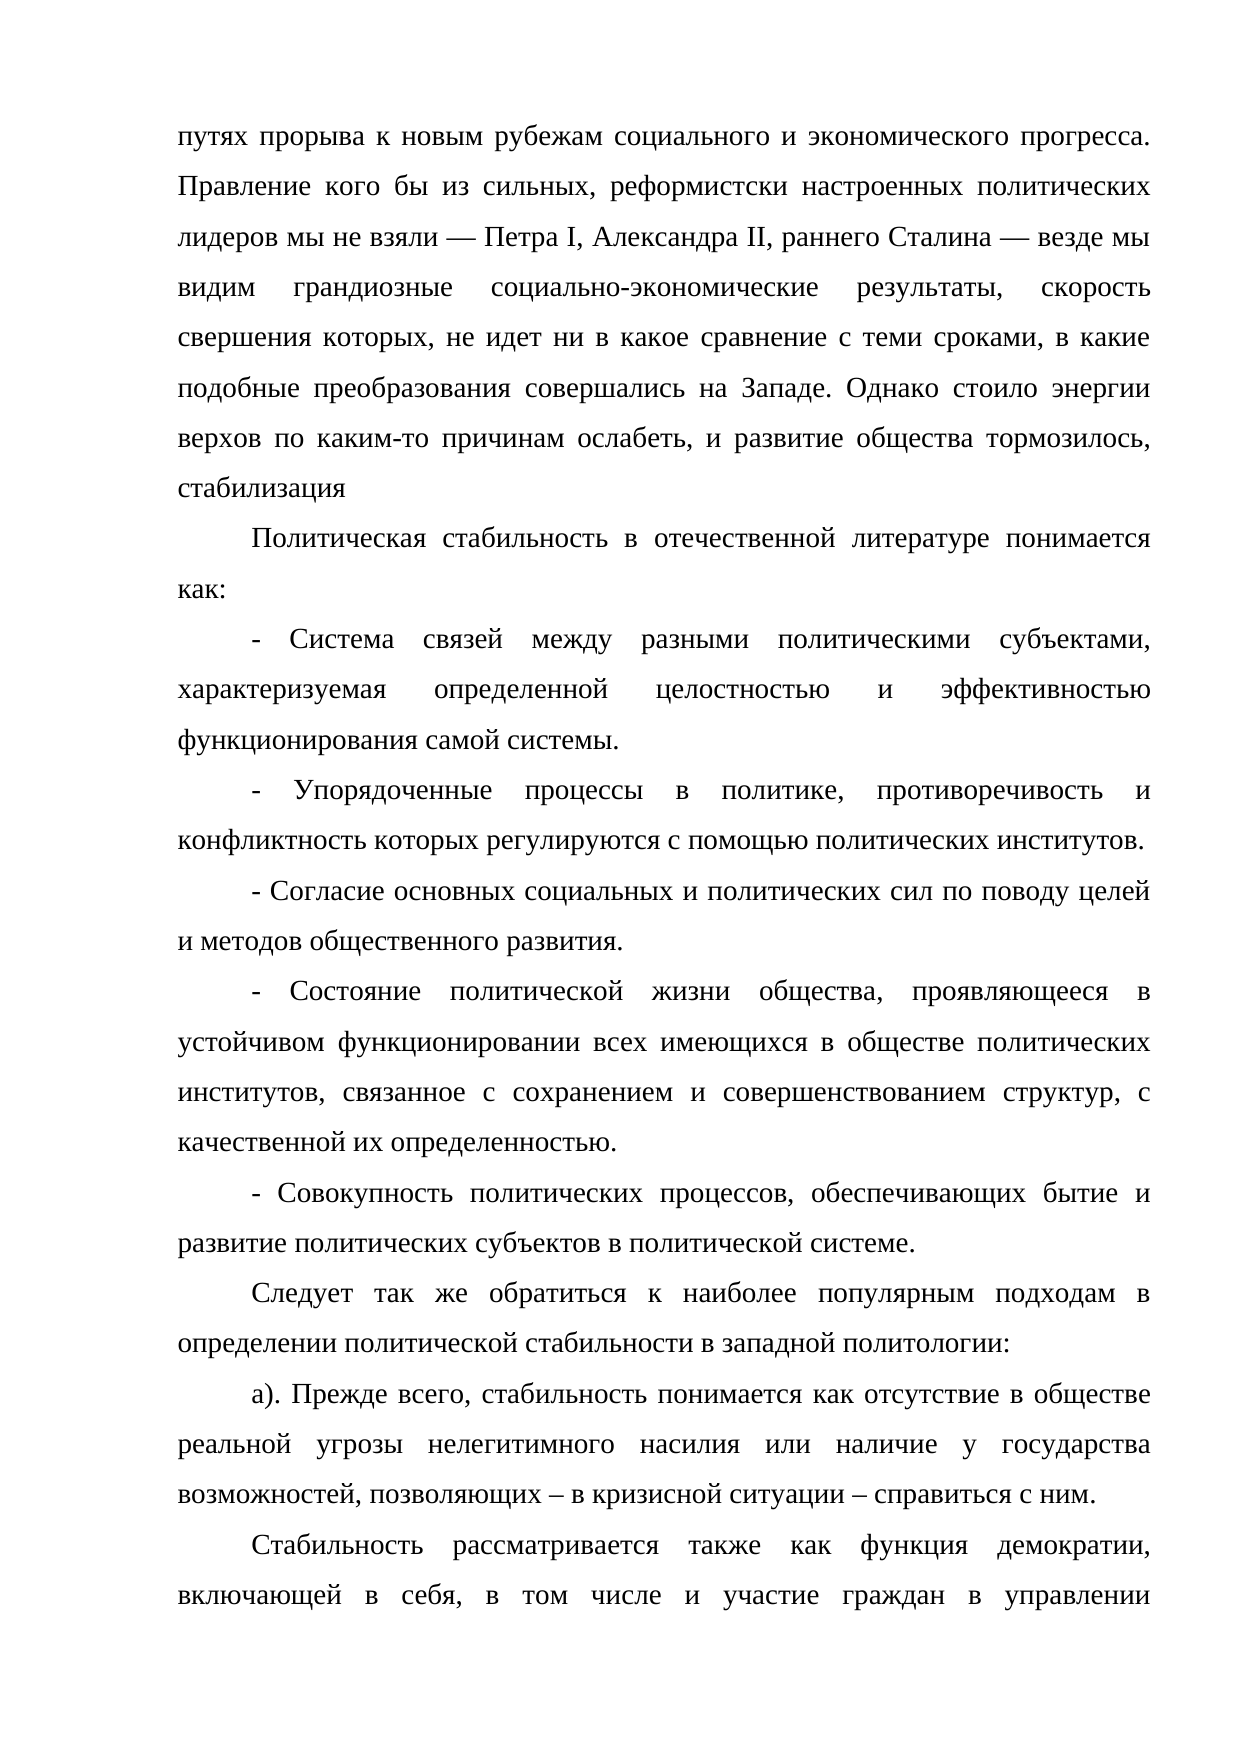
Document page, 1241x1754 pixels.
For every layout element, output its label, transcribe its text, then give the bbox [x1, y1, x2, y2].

text - Упорядоченные процессы в политике, противоречивость и конфликтность которых регулируются с помощью политических институтов. [177, 772, 1152, 856]
text - Система связей между разными политическими субъектами, характеризуемая определенной целостностью и эффективностью функционирования самой системы. [177, 621, 1152, 755]
text Следует так же обратиться к наиболее популярным подходам в определении политической стабильности в западной политологии: [177, 1275, 1152, 1359]
text - Состояние политической жизни общества, проявляющееся в устойчивом функционировании всех имеющихся в обществе политических институтов, связанное с сохранением и совершенствованием структур, с качественной их определенностью. [177, 973, 1152, 1158]
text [177, 1527, 1152, 1611]
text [177, 118, 1152, 504]
text - Совокупность политических процессов, обеспечивающих бытие и развитие политических субъектов в политической системе. [177, 1175, 1152, 1258]
text - Согласие основных социальных и политических сил по поводу целей и методов общественного развития. [177, 873, 1152, 957]
text а). Прежде всего, стабильность понимается как отсутствие в обществе реальной угрозы нелегитимного насилия или наличие у государства возможностей, позволяющих – в кризисной ситуации – справиться с ним. [177, 1376, 1152, 1510]
text Политическая стабильность в отечественной литературе понимается как: [177, 521, 1152, 604]
